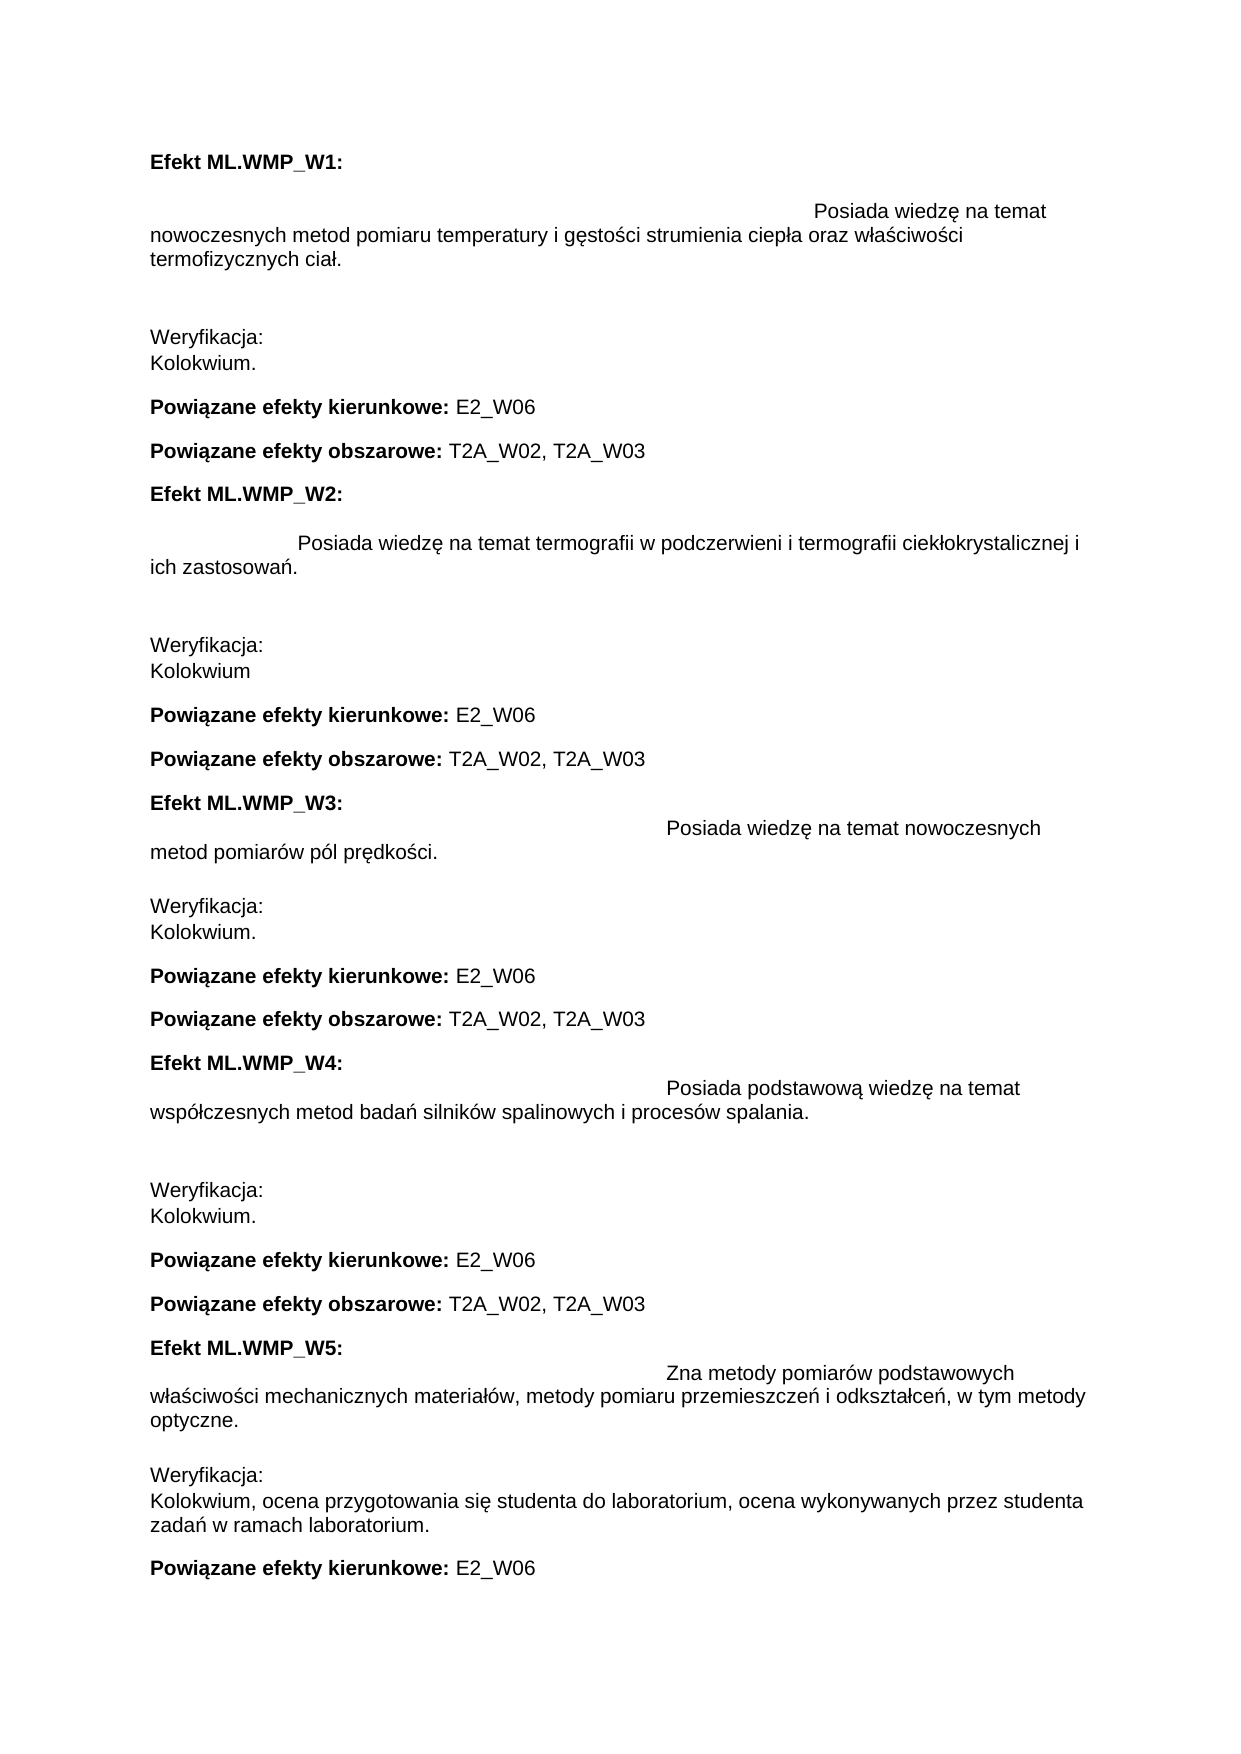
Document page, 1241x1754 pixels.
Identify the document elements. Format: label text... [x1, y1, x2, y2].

text Kolokwium [150, 659, 1090, 683]
text Posiada wiedzę na temat termografii w podczerwieni i termografii ciekłokrystalicznej i ich zastosowań. [150, 507, 1090, 627]
text Kolokwium. [150, 1204, 1090, 1228]
text Powiązane efekty kierunkowe: E2_W06 [150, 1248, 1090, 1272]
text Kolokwium. [150, 351, 1090, 375]
text Powiązane efekty kierunkowe: E2_W06 [150, 395, 1090, 419]
text Efekt ML.WMP_W1: [150, 150, 1090, 174]
text Powiązane efekty obszarowe: T2A_W02, T2A_W03 [150, 1292, 1090, 1316]
text Powiązane efekty obszarowe: T2A_W02, T2A_W03 [150, 747, 1090, 771]
text Weryfikacja: [150, 1462, 1090, 1486]
text Weryfikacja: [150, 1178, 1090, 1202]
text Efekt ML.WMP_W4: [150, 1051, 1090, 1075]
text Weryfikacja: [150, 633, 1090, 657]
text Zna metody pomiarów podstawowych właściwości mechanicznych materiałów, metody pomiaru przemieszczeń i odkształceń, w tym metody optyczne. [150, 1360, 1090, 1456]
text Efekt ML.WMP_W3: [150, 791, 1090, 814]
text Kolokwium. [150, 920, 1090, 944]
text Powiązane efekty kierunkowe: E2_W06 [150, 703, 1090, 727]
text Posiada wiedzę na temat nowoczesnych metod pomiaru temperatury i gęstości strumienia ciepła oraz właściwości termofizycznych ciał. [150, 175, 1090, 319]
text Powiązane efekty kierunkowe: E2_W06 [150, 1556, 1090, 1580]
text Kolokwium, ocena przygotowania się studenta do laboratorium, ocena wykonywanych przez studenta zadań w ramach laboratorium. [150, 1488, 1090, 1536]
text Efekt ML.WMP_W2: [150, 482, 1090, 506]
text Weryfikacja: [150, 894, 1090, 918]
text Posiada podstawową wiedzę na temat współczesnych metod badań silników spalinowych i procesów spalania. [150, 1076, 1090, 1172]
text Powiązane efekty obszarowe: T2A_W02, T2A_W03 [150, 438, 1090, 462]
text Powiązane efekty obszarowe: T2A_W02, T2A_W03 [150, 1007, 1090, 1031]
text Powiązane efekty kierunkowe: E2_W06 [150, 963, 1090, 987]
text Efekt ML.WMP_W5: [150, 1335, 1090, 1359]
text Posiada wiedzę na temat nowoczesnych metod pomiarów pól prędkości. [150, 816, 1090, 887]
text Weryfikacja: [150, 325, 1090, 349]
